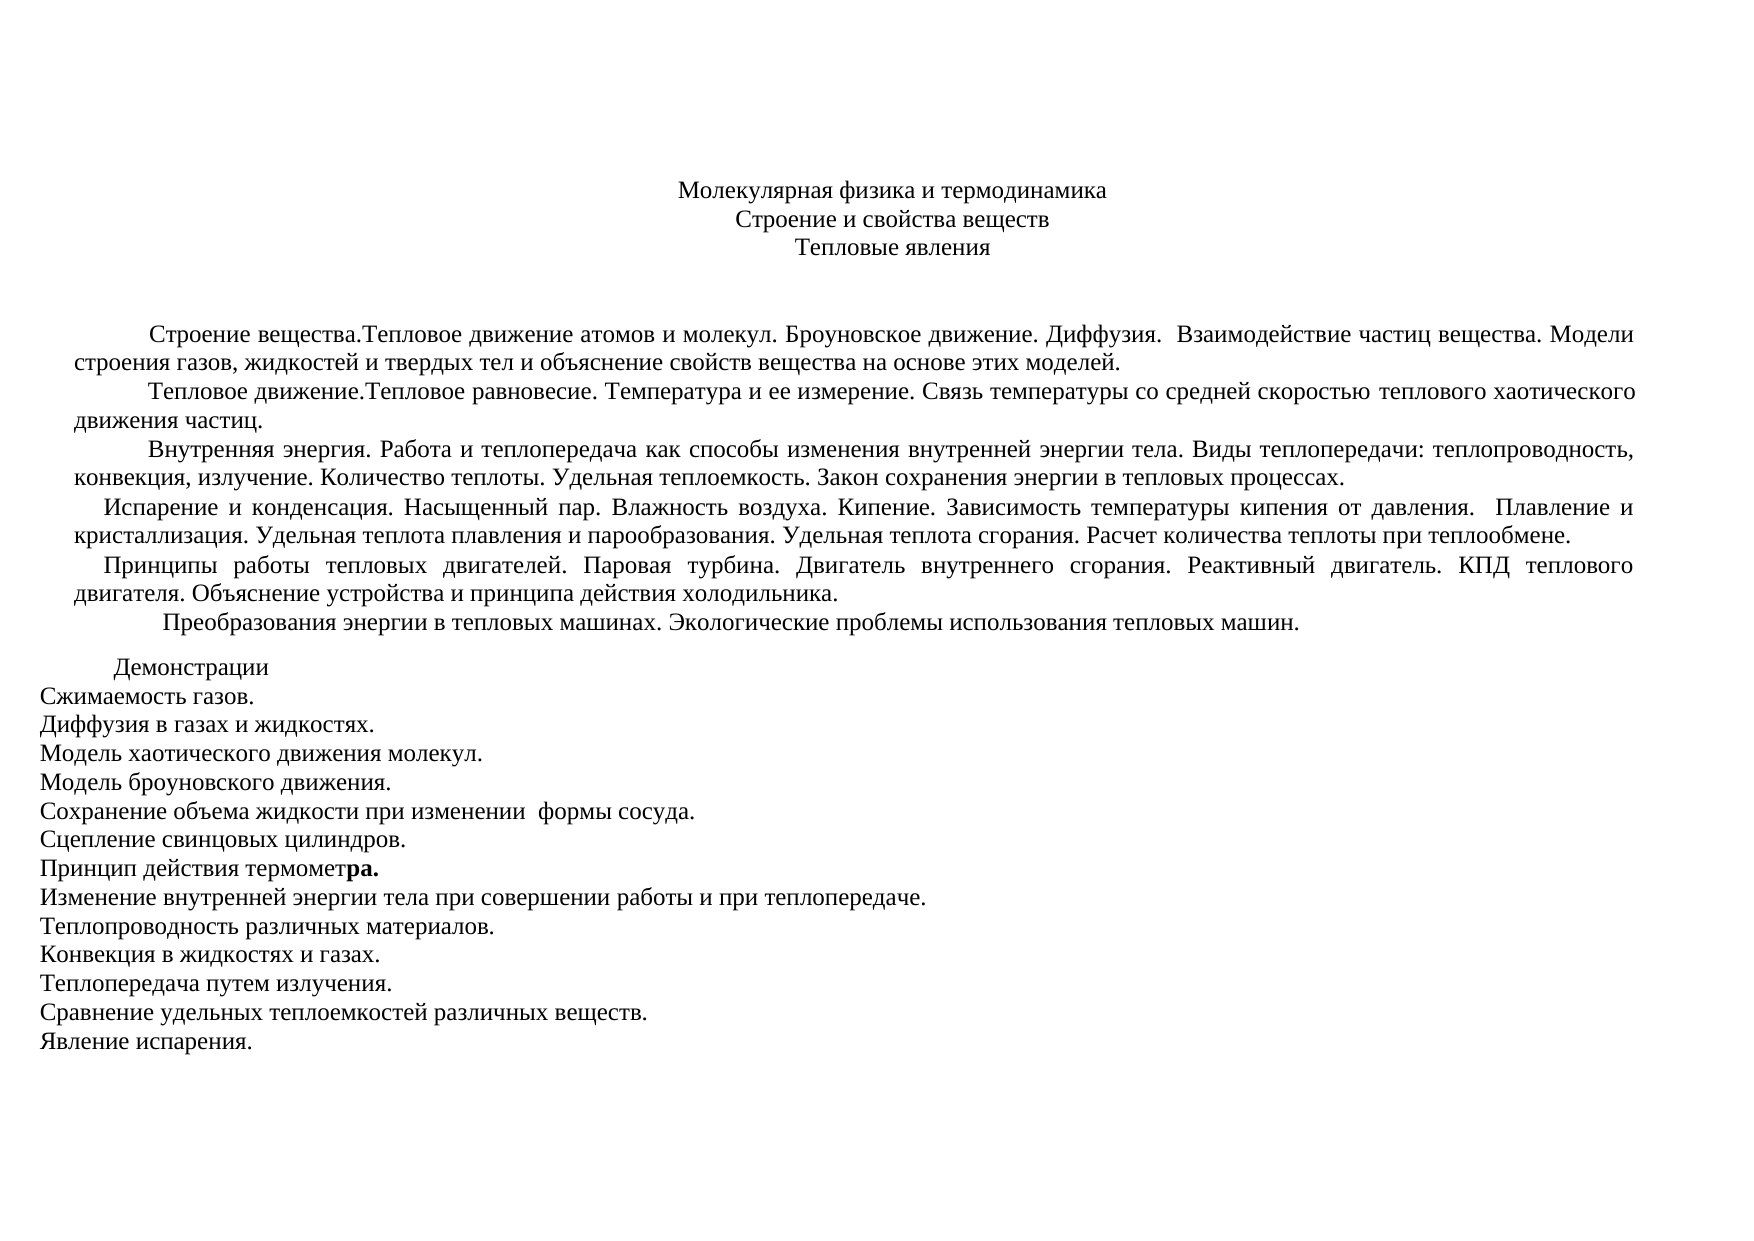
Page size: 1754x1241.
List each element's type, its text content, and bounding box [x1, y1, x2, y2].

text Принципы работы тепловых двигателей. Паровая турбина. Двигатель внутреннего сгорания. Реактивный двигатель. КПД теплового двигателя. Объяснение устройства и принципа действия холодильника. [74, 550, 1635, 607]
text Изменение внутренней энергии тела при совершении работы и при теплопередаче. [39, 882, 1636, 911]
text Преобразования энергии в тепловых машинах. Экологические проблемы использования тепловых машин. [74, 607, 1636, 636]
text Сравнение удельных теплоемкостей различных веществ. [39, 997, 1636, 1026]
text Строение вещества.Тепловое движение атомов и молекул. Броуновское движение. Диффузия. Взаимодействие частиц вещества. Модели строения газов, жидкостей и твердых тел и объяснение свойств вещества на основе этих моделей. [74, 319, 1636, 376]
text Сохранение объема жидкости при изменении формы сосуда. [39, 796, 1636, 824]
text Тепловое движение.Тепловое равновесие. Температура и ее измерение. Связь температуры со средней скоростью теплового хаотического движения частиц. [74, 376, 1636, 434]
text Внутренняя энергия. Работа и теплопередача как способы изменения внутренней энергии тела. Виды теплопередачи: теплопроводность, конвекция, излучение. Количество теплоты. Удельная теплоемкость. Закон сохранения энергии в тепловых процессах. [74, 434, 1636, 491]
text Теплопроводность различных материалов. [39, 911, 1636, 939]
text Сжимаемость газов. [39, 681, 1636, 709]
text Конвекция в жидкостях и газах. [39, 939, 1636, 968]
text Принцип действия термометра. [39, 853, 1636, 882]
text Тепловые явления [74, 232, 1636, 261]
text Модель броуновского движения. [39, 767, 1636, 796]
text Строение и свойства веществ [74, 204, 1636, 232]
text Явление испарения. [39, 1026, 1636, 1054]
text Испарение и конденсация. Насыщенный пар. Влажность воздуха. Кипение. Зависимость температуры кипения от давления. Плавление и кристаллизация. Удельная теплота плавления и парообразования. Удельная теплота сгорания. Расчет количества теплоты при теплообмене. [74, 492, 1635, 549]
text Молекулярная физика и термодинамика [74, 175, 1636, 204]
text Сцепление свинцовых цилиндров. [39, 824, 1636, 853]
text Демонстрации [74, 652, 1636, 681]
text Диффузия в газах и жидкостях. [39, 709, 1636, 738]
text Модель хаотического движения молекул. [39, 738, 1636, 767]
text Теплопередача путем излучения. [39, 968, 1636, 997]
